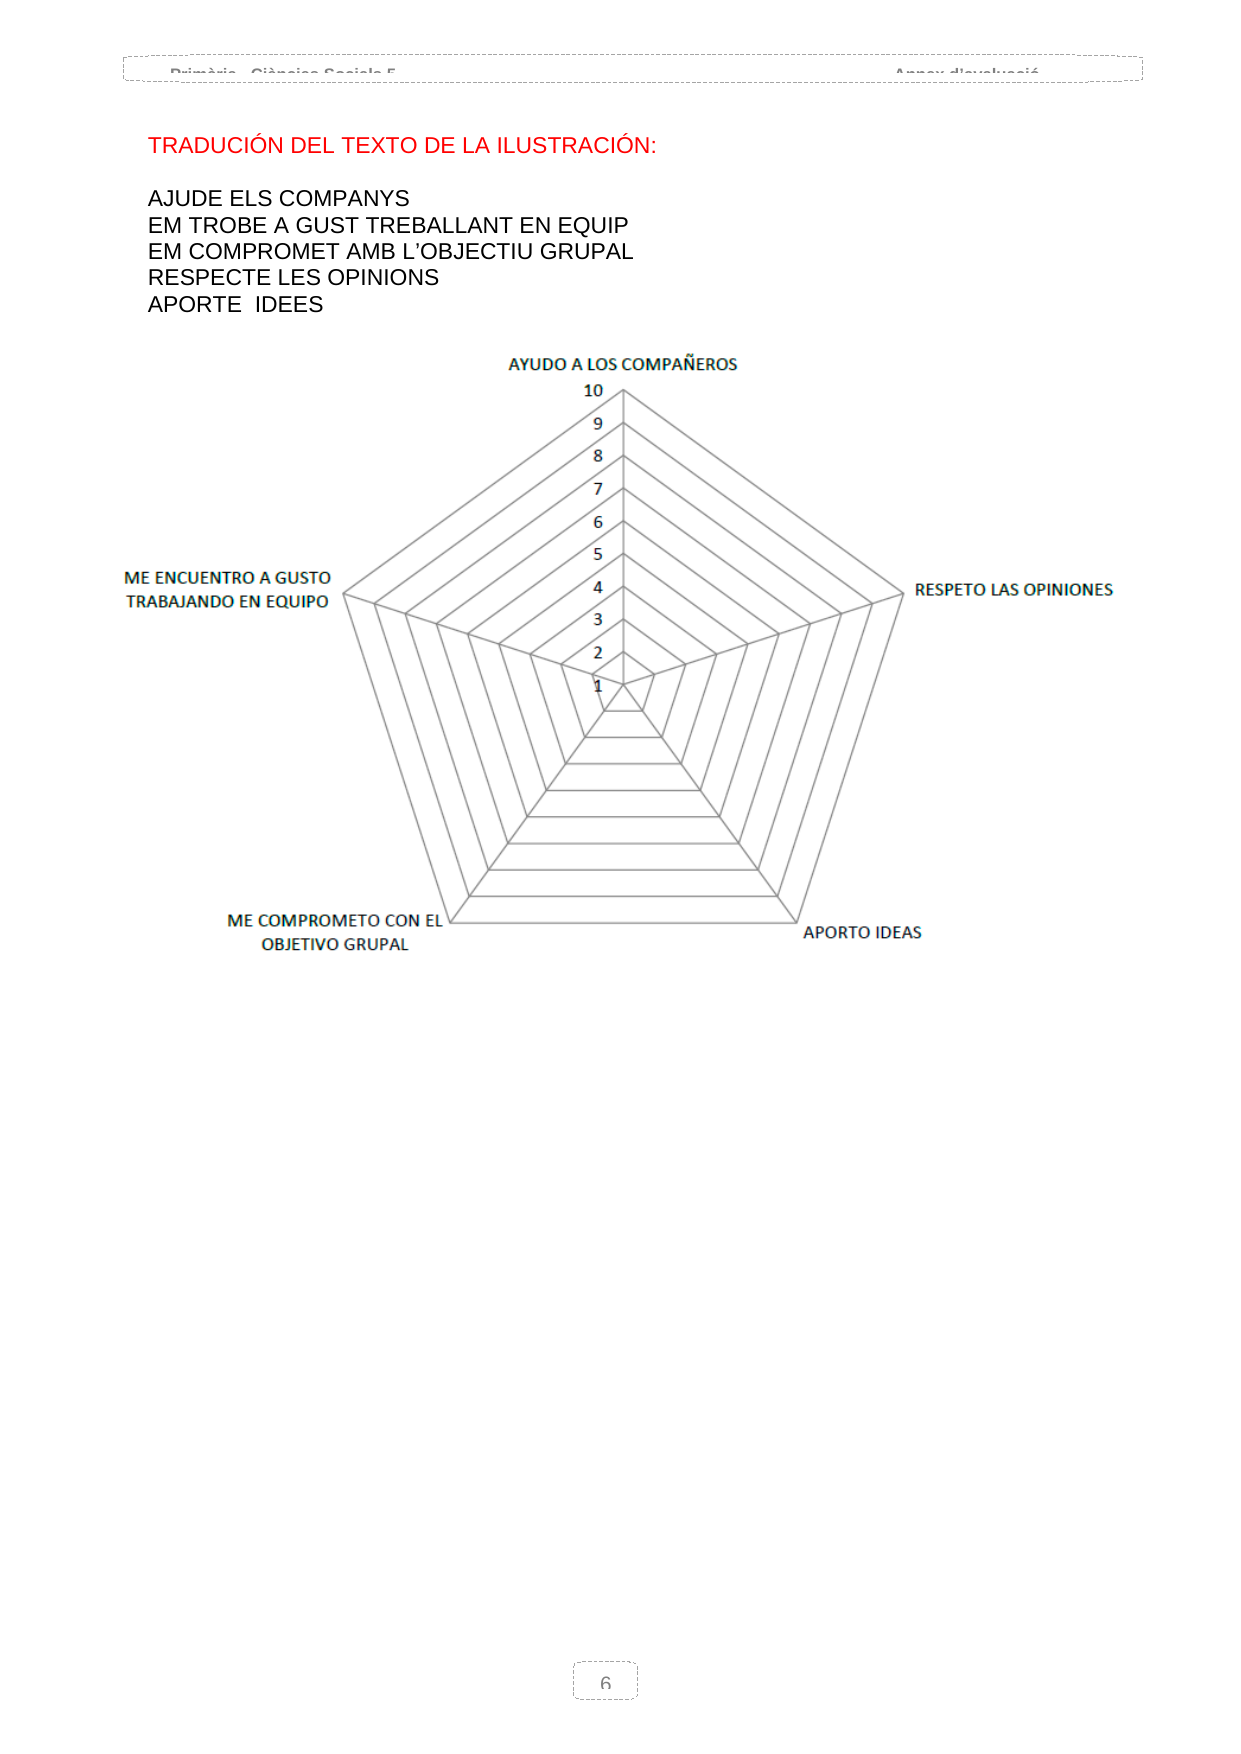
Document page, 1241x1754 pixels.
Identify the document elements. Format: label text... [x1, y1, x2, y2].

text AJUDE ELS COMPANYS [148, 185, 1122, 212]
text APORTE IDEES [148, 291, 1122, 317]
text EM TROBE A GUST TREBALLANT EN EQUIP [148, 212, 1122, 238]
text RESPECTE LES OPINIONS [148, 264, 1122, 291]
text EM COMPROMET AMB L’OBJECTIU GRUPAL [148, 238, 1122, 264]
text TRADUCIÓN DEL TEXTO DE LA ILUSTRACIÓN: [148, 132, 1122, 159]
